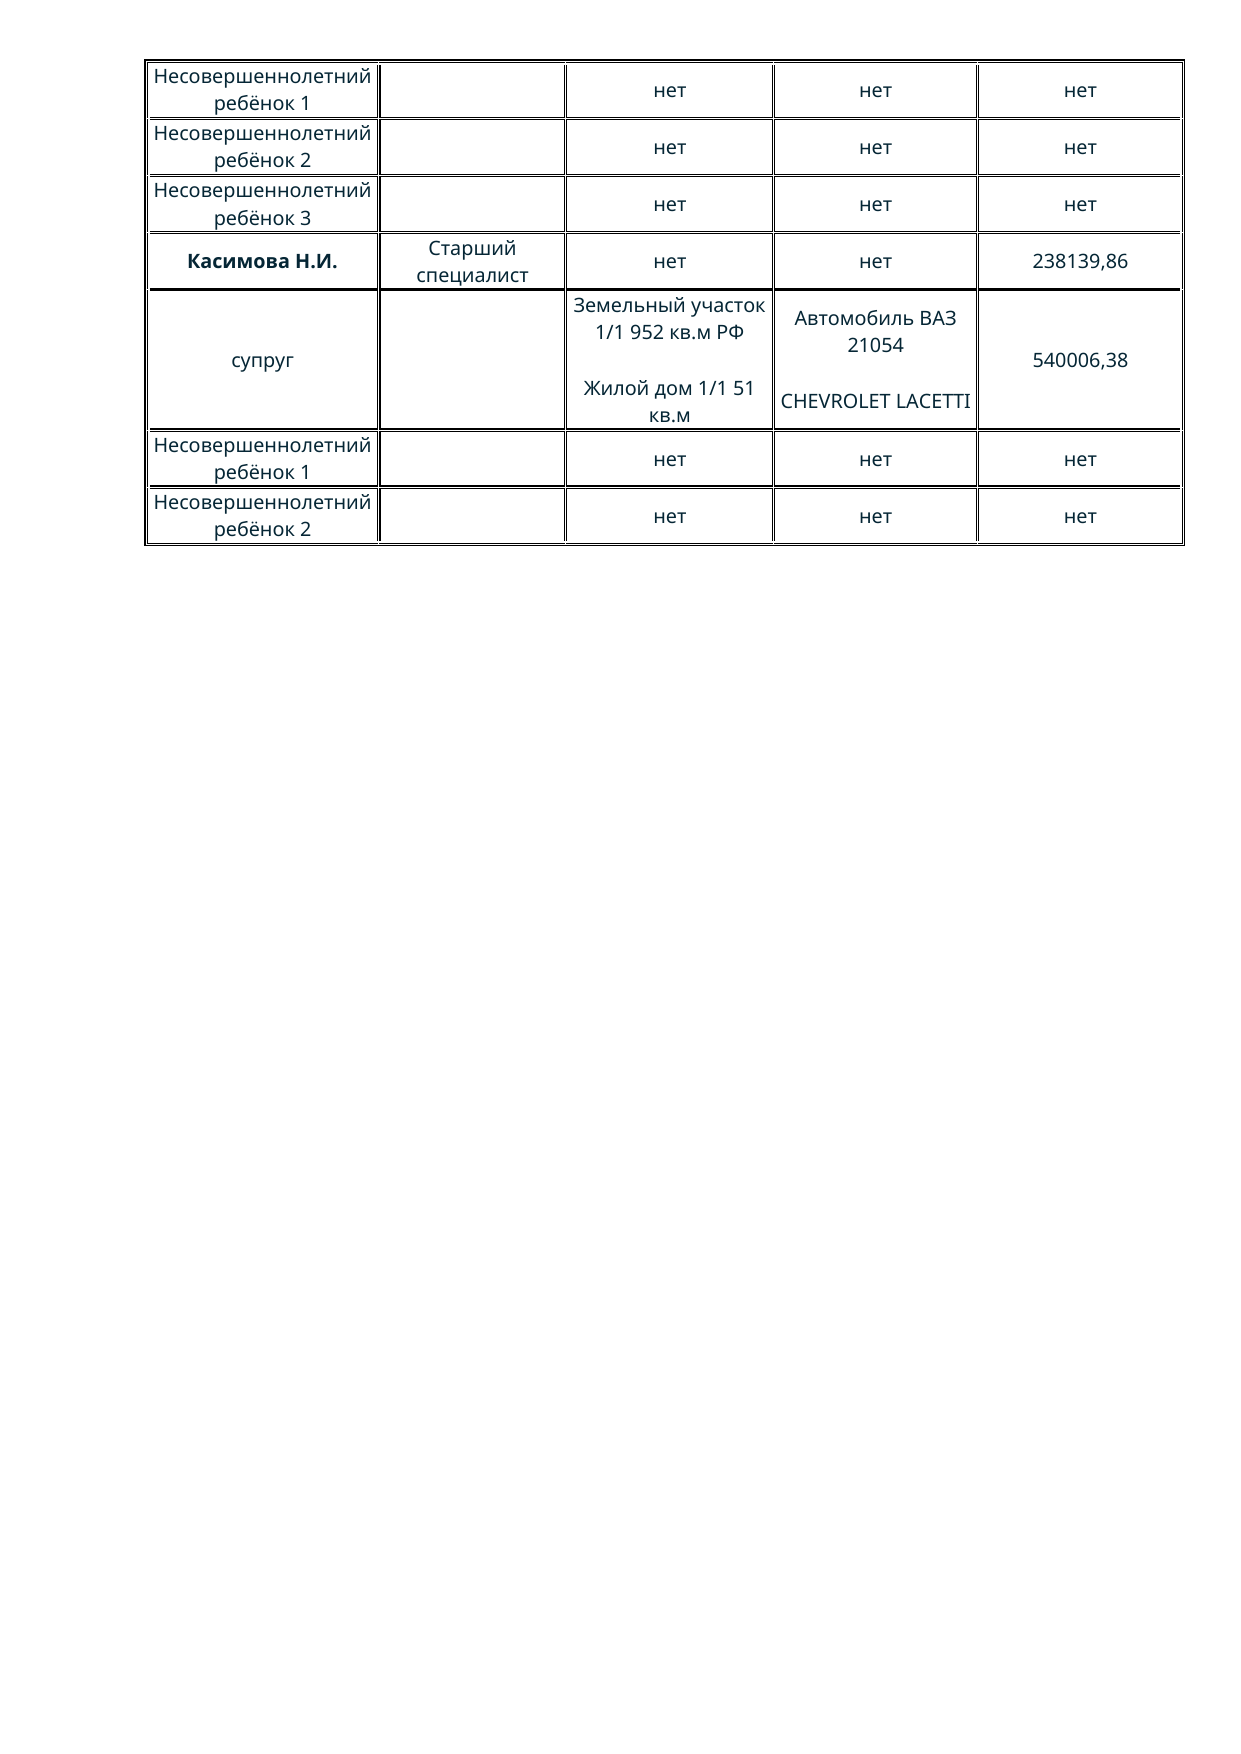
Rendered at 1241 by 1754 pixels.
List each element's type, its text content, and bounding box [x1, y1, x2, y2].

table_cell нет [567, 120, 772, 173]
table_cell [381, 177, 564, 231]
table_cell [381, 291, 564, 428]
table_cell нет [978, 63, 1182, 116]
table_cell нет [567, 432, 772, 485]
table_cell нет [978, 485, 1182, 543]
table_cell [379, 489, 566, 543]
table_cell нет [774, 63, 977, 116]
table_cell нет [774, 489, 977, 543]
table_cell Несовершеннолетний ребёнок 2 [148, 116, 377, 173]
table_cell Автомобиль ВАЗ 21054 CHEVROLET LACЕTTI [775, 291, 976, 428]
table_cell Несовершеннолетний ребёнок 3 [148, 174, 377, 231]
table_cell Несовершеннолетний ребёнок 2 [148, 485, 379, 543]
table_cell нет [979, 428, 1182, 485]
table_cell нет [775, 120, 976, 173]
table_cell Касимова Н.И. [146, 231, 379, 288]
table_cell [381, 432, 564, 485]
table_cell супруг [146, 288, 377, 428]
table_cell нет [979, 174, 1182, 231]
table_cell нет [775, 234, 976, 288]
table_cell нет [979, 116, 1182, 173]
table_cell Несовершеннолетний ребёнок 1 [148, 428, 377, 485]
table_cell нет [567, 234, 772, 288]
table_cell нет [566, 489, 773, 543]
table_cell нет [775, 432, 976, 485]
table_cell Старший специалист [381, 234, 564, 288]
table_cell 238139,86 [978, 231, 1183, 288]
table_cell [381, 120, 564, 173]
table_cell 540006,38 [979, 288, 1183, 428]
table_cell [379, 63, 566, 116]
table_cell нет [775, 177, 976, 231]
table_cell нет [567, 177, 772, 231]
table_cell Несовершеннолетний ребёнок 1 [148, 61, 379, 116]
table_cell нет [566, 63, 773, 116]
table_cell Земельный участок 1/1 952 кв.м РФ Жилой дом 1/1 51 кв.м [567, 291, 772, 428]
